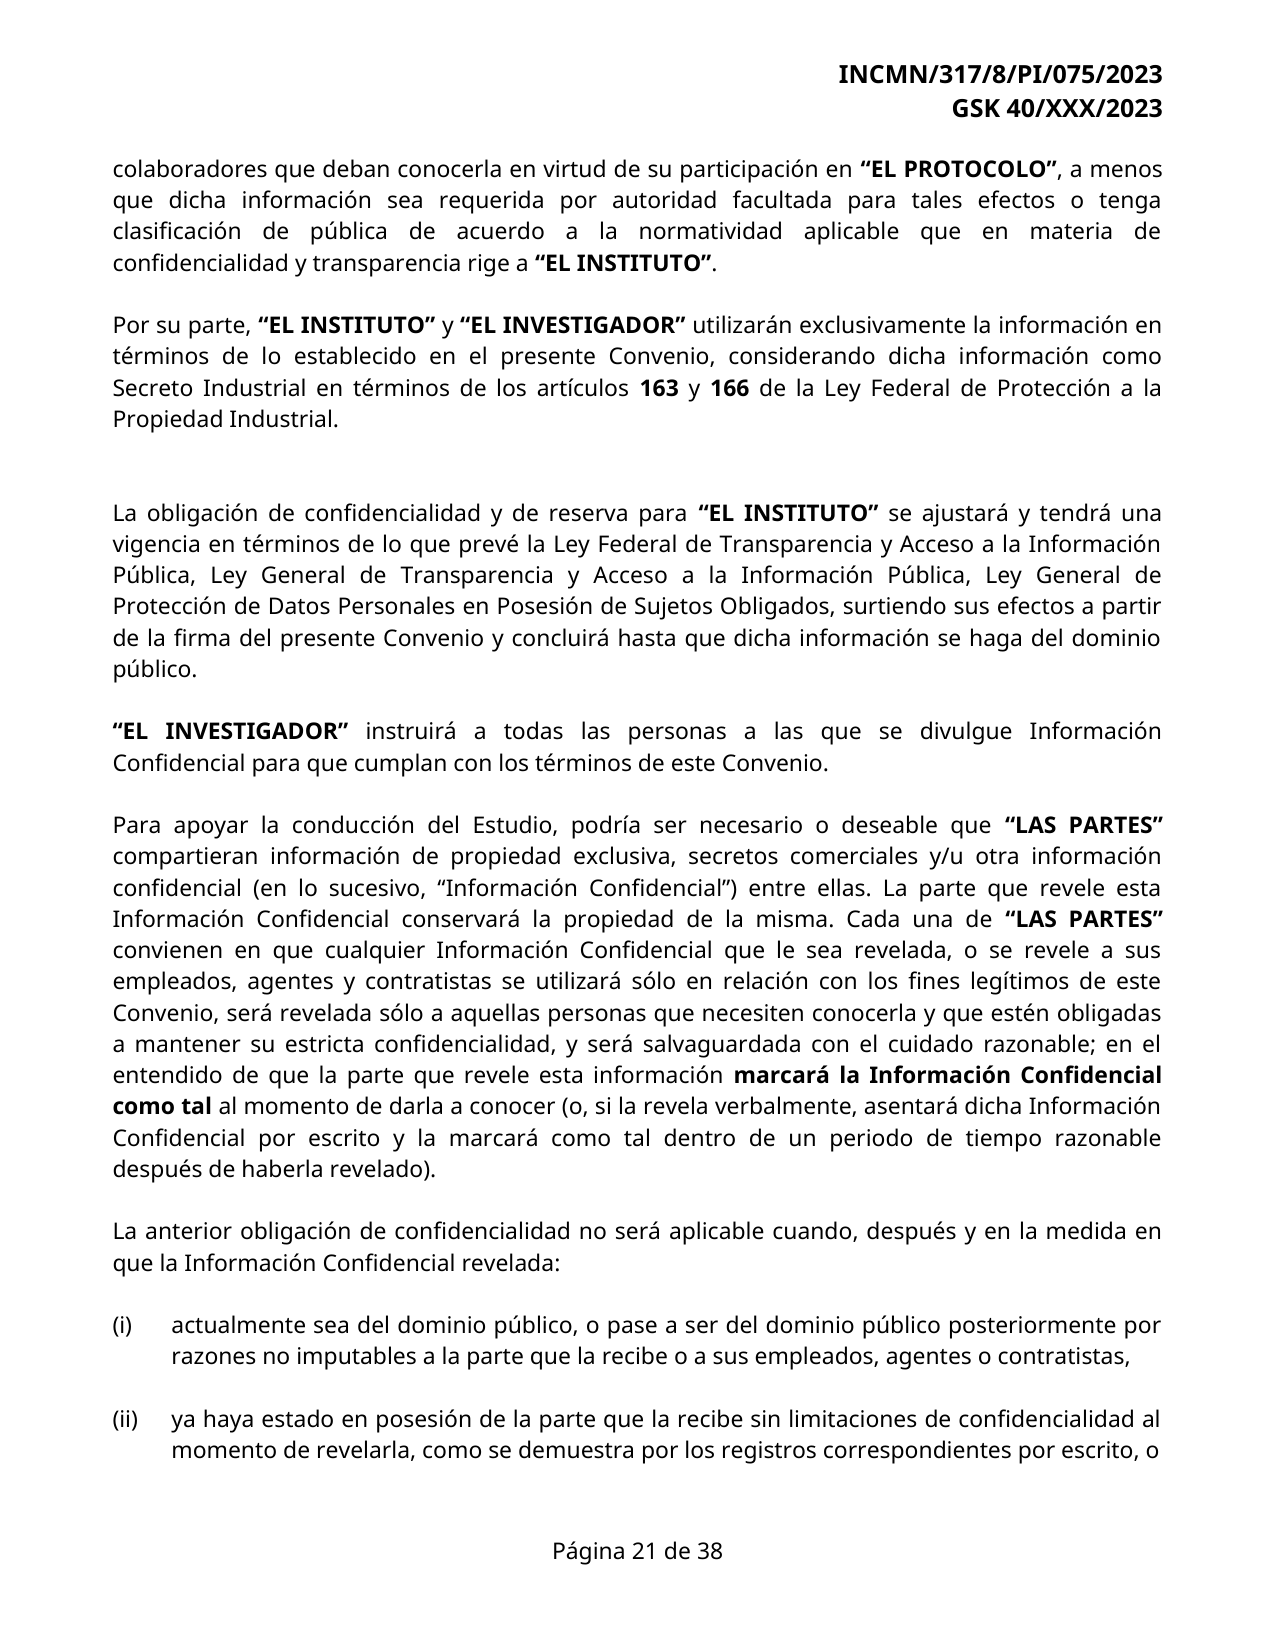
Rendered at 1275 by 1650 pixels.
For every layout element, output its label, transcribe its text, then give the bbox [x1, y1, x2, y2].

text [112, 153, 1163, 278]
text Para apoyar la conducción del Estudio, podría ser necesario o deseable que “LAS PARTES” compartieran información de propiedad exclusiva, secretos comerciales y/u otra información confidencial (en lo sucesivo, “Información Confidencial”) entre ellas. La parte que revele esta Información Confidencial conservará la propiedad de la misma. Cada una de “LAS PARTES” convienen en que cualquier Información Confidencial que le sea revelada, o se revele a sus empleados, agentes y contratistas se utilizará sólo en relación con los fines legítimos de este Convenio, será revelada sólo a aquellas personas que necesiten conocerla y que estén obligadas a mantener su estricta confidencialidad, y será salvaguardada con el cuidado razonable; en el entendido de que la parte que revele esta información marcará la Información Confidencial como tal al momento de darla a conocer (o, si la revela verbalmente, asentará dicha Información Confidencial por escrito y la marcará como tal dentro de un periodo de tiempo razonable después de haberla revelado). [112, 809, 1163, 1184]
list ya haya estado en posesión de la parte que la recibe sin limitaciones de confidencialidad al momento de revelarla, como se demuestra por los registros correspondientes por escrito, o [112, 1403, 1163, 1465]
list actualmente sea del dominio público, o pase a ser del dominio público posteriormente por razones no imputables a la parte que la recibe o a sus empleados, agentes o contratistas, [112, 1309, 1163, 1372]
text “EL INVESTIGADOR” instruirá a todas las personas a las que se divulgue Información Confidencial para que cumplan con los términos de este Convenio. [112, 715, 1163, 778]
text La anterior obligación de confidencialidad no será aplicable cuando, después y en la medida en que la Información Confidencial revelada: [112, 1215, 1163, 1278]
text La obligación de confidencialidad y de reserva para “EL INSTITUTO” se ajustará y tendrá una vigencia en términos de lo que prevé la Ley Federal de Transparencia y Acceso a la Información Pública, Ley General de Transparencia y Acceso a la Información Pública, Ley General de Protección de Datos Personales en Posesión de Sujetos Obligados, surtiendo sus efectos a partir de la firma del presente Convenio y concluirá hasta que dicha información se haga del dominio público. [112, 497, 1163, 684]
text Por su parte, “EL INSTITUTO” y “EL INVESTIGADOR” utilizarán exclusivamente la información en términos de lo establecido en el presente Convenio, considerando dicha información como Secreto Industrial en términos de los artículos 163 y 166 de la Ley Federal de Protección a la Propiedad Industrial. [112, 309, 1163, 434]
